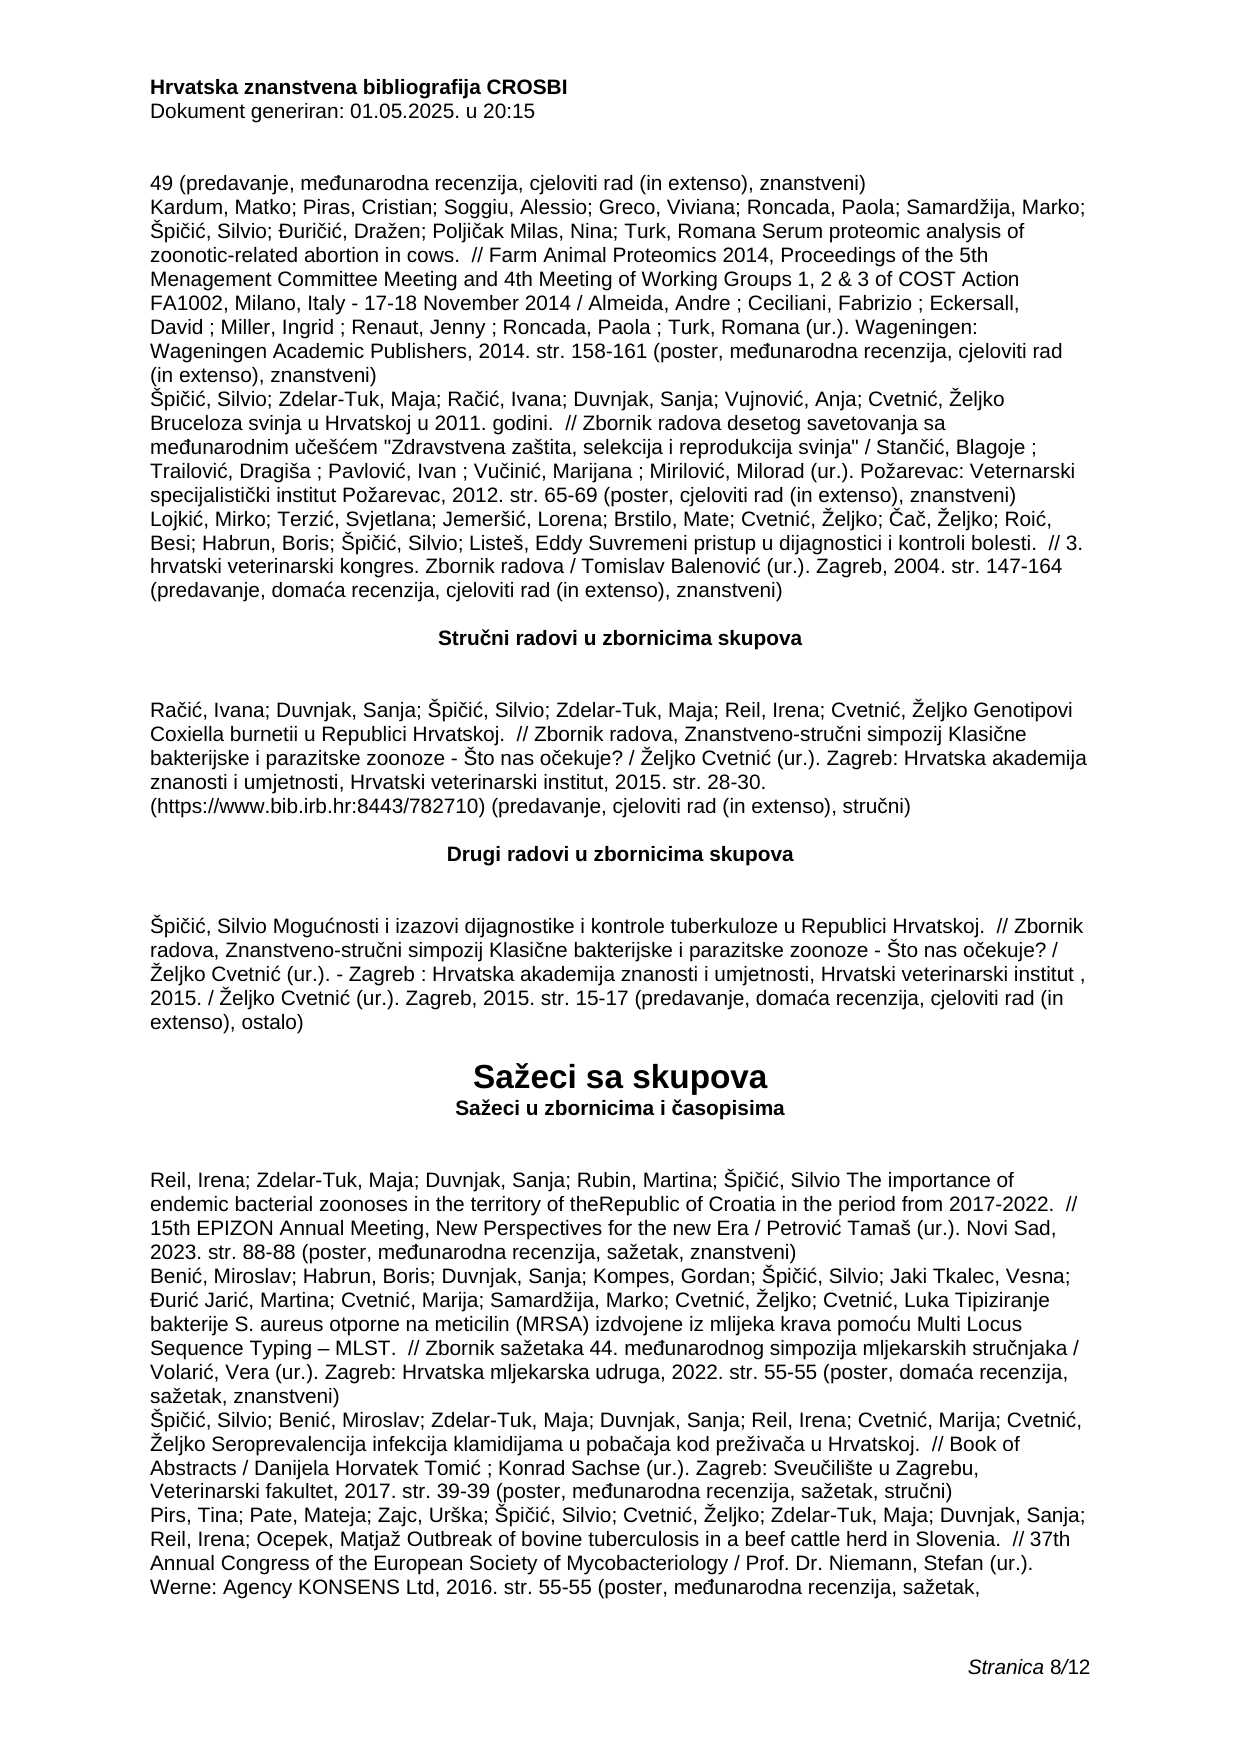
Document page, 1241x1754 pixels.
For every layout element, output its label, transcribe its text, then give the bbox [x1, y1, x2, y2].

subtitle Sažeci sa skupova [150, 1057, 1090, 1096]
text Benić, Miroslav; Habrun, Boris; Duvnjak, Sanja; Kompes, Gordan; Špičić, Silvio; Jaki Tkalec, Vesna; Đurić Jarić, Martina; Cvetnić, Marija; Samardžija, Marko; Cvetnić, Željko; Cvetnić, Luka [150, 1264, 1090, 1407]
text Špičić, Silvio [150, 914, 1090, 1033]
text Špičić, Silvio; Zdelar-Tuk, Maja; Račić, Ivana; Duvnjak, Sanja; Vujnović, Anja; Cvetnić, Željko [150, 387, 1090, 506]
text Špičić, Silvio; Benić, Miroslav; Zdelar-Tuk, Maja; Duvnjak, Sanja; Reil, Irena; Cvetnić, Marija; Cvetnić, Željko [150, 1407, 1090, 1503]
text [150, 171, 1090, 195]
subtitle Stručni radovi u zbornicima skupova [150, 626, 1090, 650]
text Račić, Ivana; Duvnjak, Sanja; Špičić, Silvio; Zdelar-Tuk, Maja; Reil, Irena; Cvetnić, Željko [150, 698, 1090, 818]
text Lojkić, Mirko; Terzić, Svjetlana; Jemeršić, Lorena; Brstilo, Mate; Cvetnić, Željko; Čač, Željko; Roić, Besi; Habrun, Boris; Špičić, Silvio; Listeš, Eddy [150, 506, 1090, 602]
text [150, 1503, 1090, 1599]
text Reil, Irena; Zdelar-Tuk, Maja; Duvnjak, Sanja; Rubin, Martina; Špičić, Silvio [150, 1168, 1090, 1264]
subtitle Sažeci u zbornicima i časopisima [150, 1096, 1090, 1120]
subtitle Drugi radovi u zbornicima skupova [150, 842, 1090, 866]
text Kardum, Matko; Piras, Cristian; Soggiu, Alessio; Greco, Viviana; Roncada, Paola; Samardžija, Marko; Špičić, Silvio; Đuričić, Dražen; Poljičak Milas, Nina; Turk, Romana [150, 195, 1090, 387]
